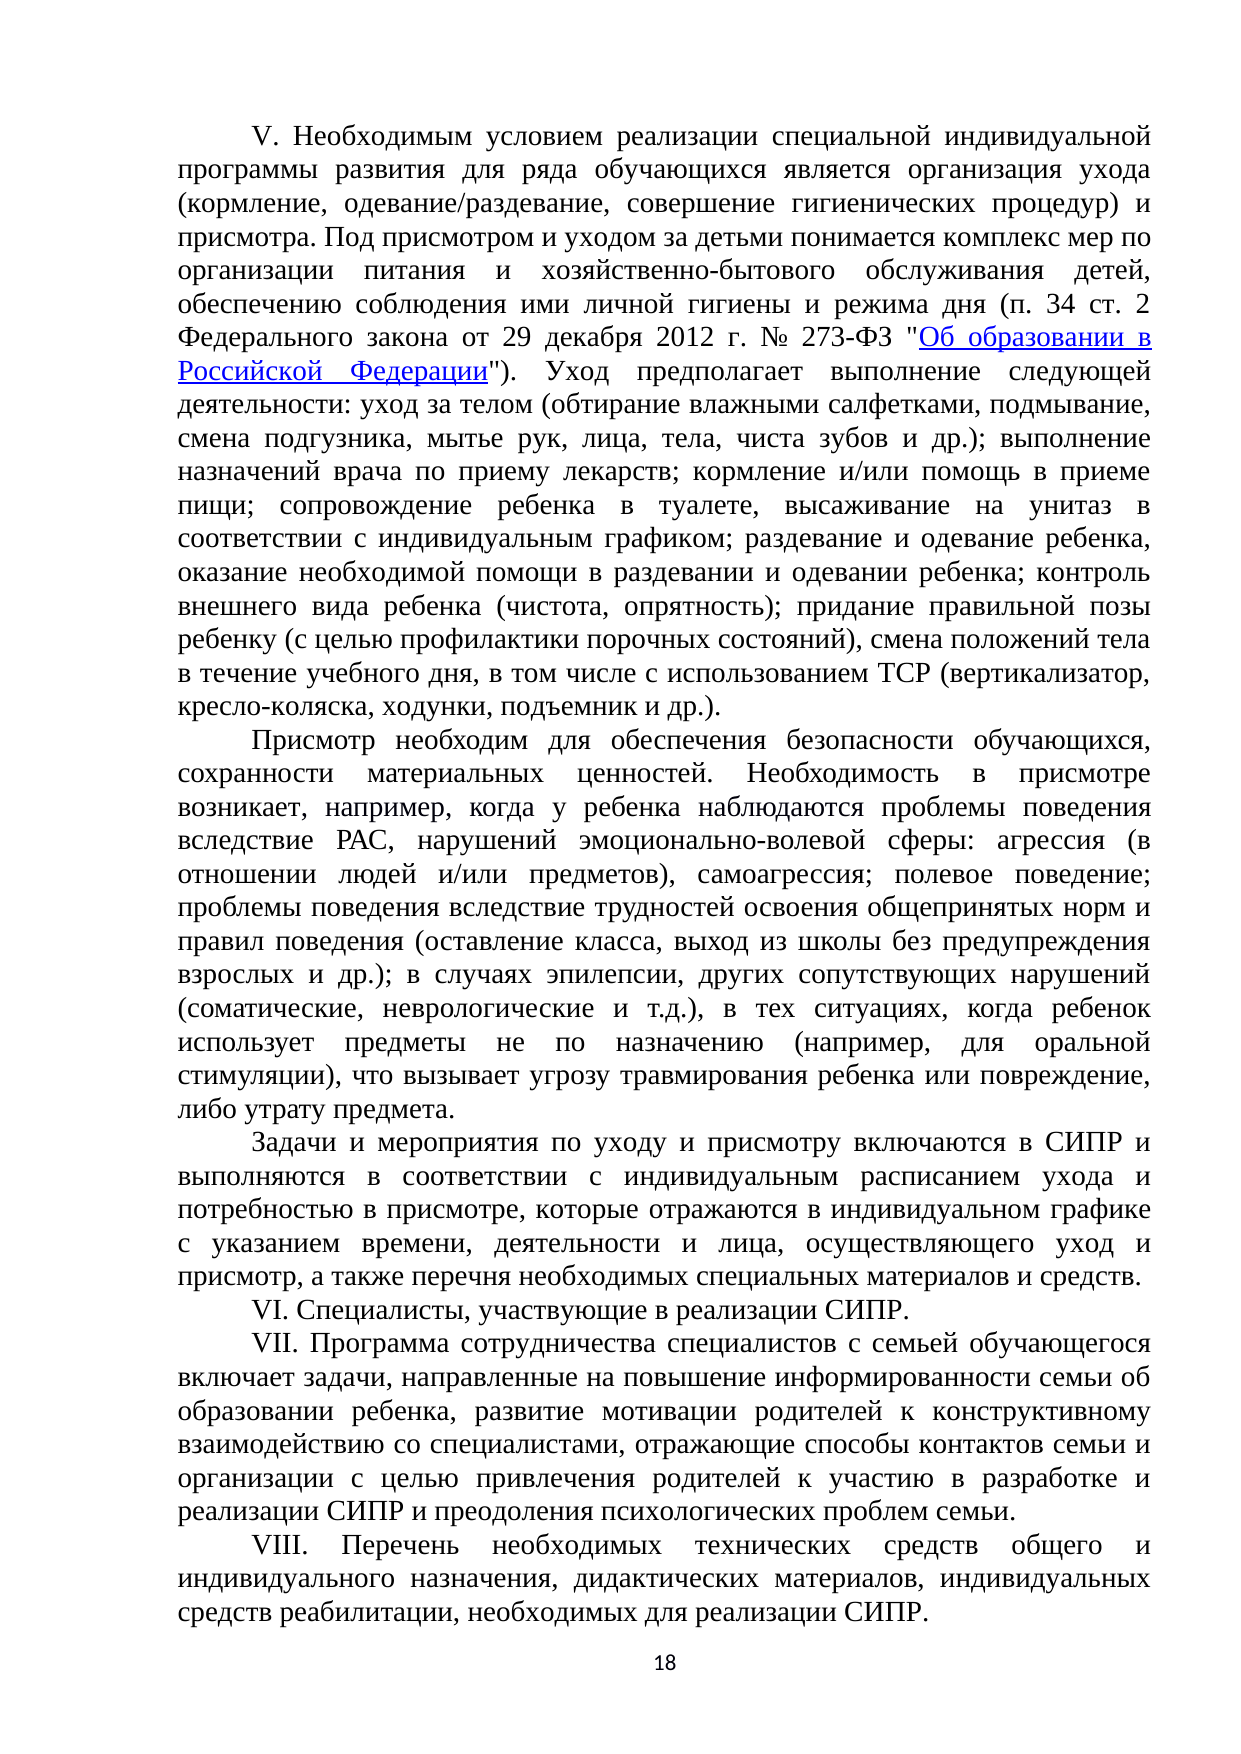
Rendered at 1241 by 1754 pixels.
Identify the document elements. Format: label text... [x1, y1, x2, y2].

text VI. Специалисты, участвующие в реализации СИПР. [177, 1292, 1152, 1326]
text Присмотр необходим для обеспечения безопасности обучающихся, сохранности материальных ценностей. Необходимость в присмотре возникает, например, когда у ребенка наблюдаются проблемы поведения вследствие РАС, нарушений эмоционально-волевой сферы: агрессия (в отношении людей и/или предметов), самоагрессия; полевое поведение; проблемы поведения вследствие трудностей освоения общепринятых норм и правил поведения (оставление класса, выход из школы без предупреждения взрослых и др.); в случаях эпилепсии, других сопутствующих нарушений (соматические, неврологические и т.д.), в тех ситуациях, когда ребенок использует предметы не по назначению (например, для оральной стимуляции), что вызывает угрозу травмирования ребенка или повреждение, либо утрату предмета. [177, 722, 1152, 1124]
text VII. Программа сотрудничества специалистов с семьей обучающегося включает задачи, направленные на повышение информированности семьи об образовании ребенка, развитие мотивации родителей к конструктивному взаимодействию со специалистами, отражающие способы контактов семьи и организации с целью привлечения родителей к участию в разработке и реализации СИПР и преодоления психологических проблем семьи. [177, 1326, 1152, 1527]
text VIII. Перечень необходимых технических средств общего и индивидуального назначения, дидактических материалов, индивидуальных средств реабилитации, необходимых для реализации СИПР. [177, 1527, 1152, 1627]
text Задачи и мероприятия по уходу и присмотру включаются в СИПР и выполняются в соответствии с индивидуальным расписанием ухода и потребностью в присмотре, которые отражаются в индивидуальном графике с указанием времени, деятельности и лица, осуществляющего уход и присмотр, а также перечня необходимых специальных материалов и средств. [177, 1124, 1152, 1292]
text V. Необходимым условием реализации специальной индивидуальной программы развития для ряда обучающихся является организация ухода (кормление, одевание/раздевание, совершение гигиенических процедур) и присмотра. Под присмотром и уходом за детьми понимается комплекс мер по организации питания и хозяйственно-бытового обслуживания детей, обеспечению соблюдения ими личной гигиены и режима дня (п. 34 ст. 2 Федерального закона от 29 декабря 2012 г. № 273-ФЗ "Об образовании в Российской Федерации"). Уход предполагает выполнение следующей деятельности: уход за телом (обтирание влажными салфетками, подмывание, смена подгузника, мытье рук, лица, тела, чиста зубов и др.); выполнение назначений врача по приему лекарств; кормление и/или помощь в приеме пищи; сопровождение ребенка в туалете, высаживание на унитаз в соответствии с индивидуальным графиком; раздевание и одевание ребенка, оказание необходимой помощи в раздевании и одевании ребенка; контроль внешнего вида ребенка (чистота, опрятность); придание правильной позы ребенку (с целью профилактики порочных состояний), смена положений тела в течение учебного дня, в том числе с использованием ТСР (вертикализатор, кресло-коляска, ходунки, подъемник и др.). [177, 118, 1152, 722]
